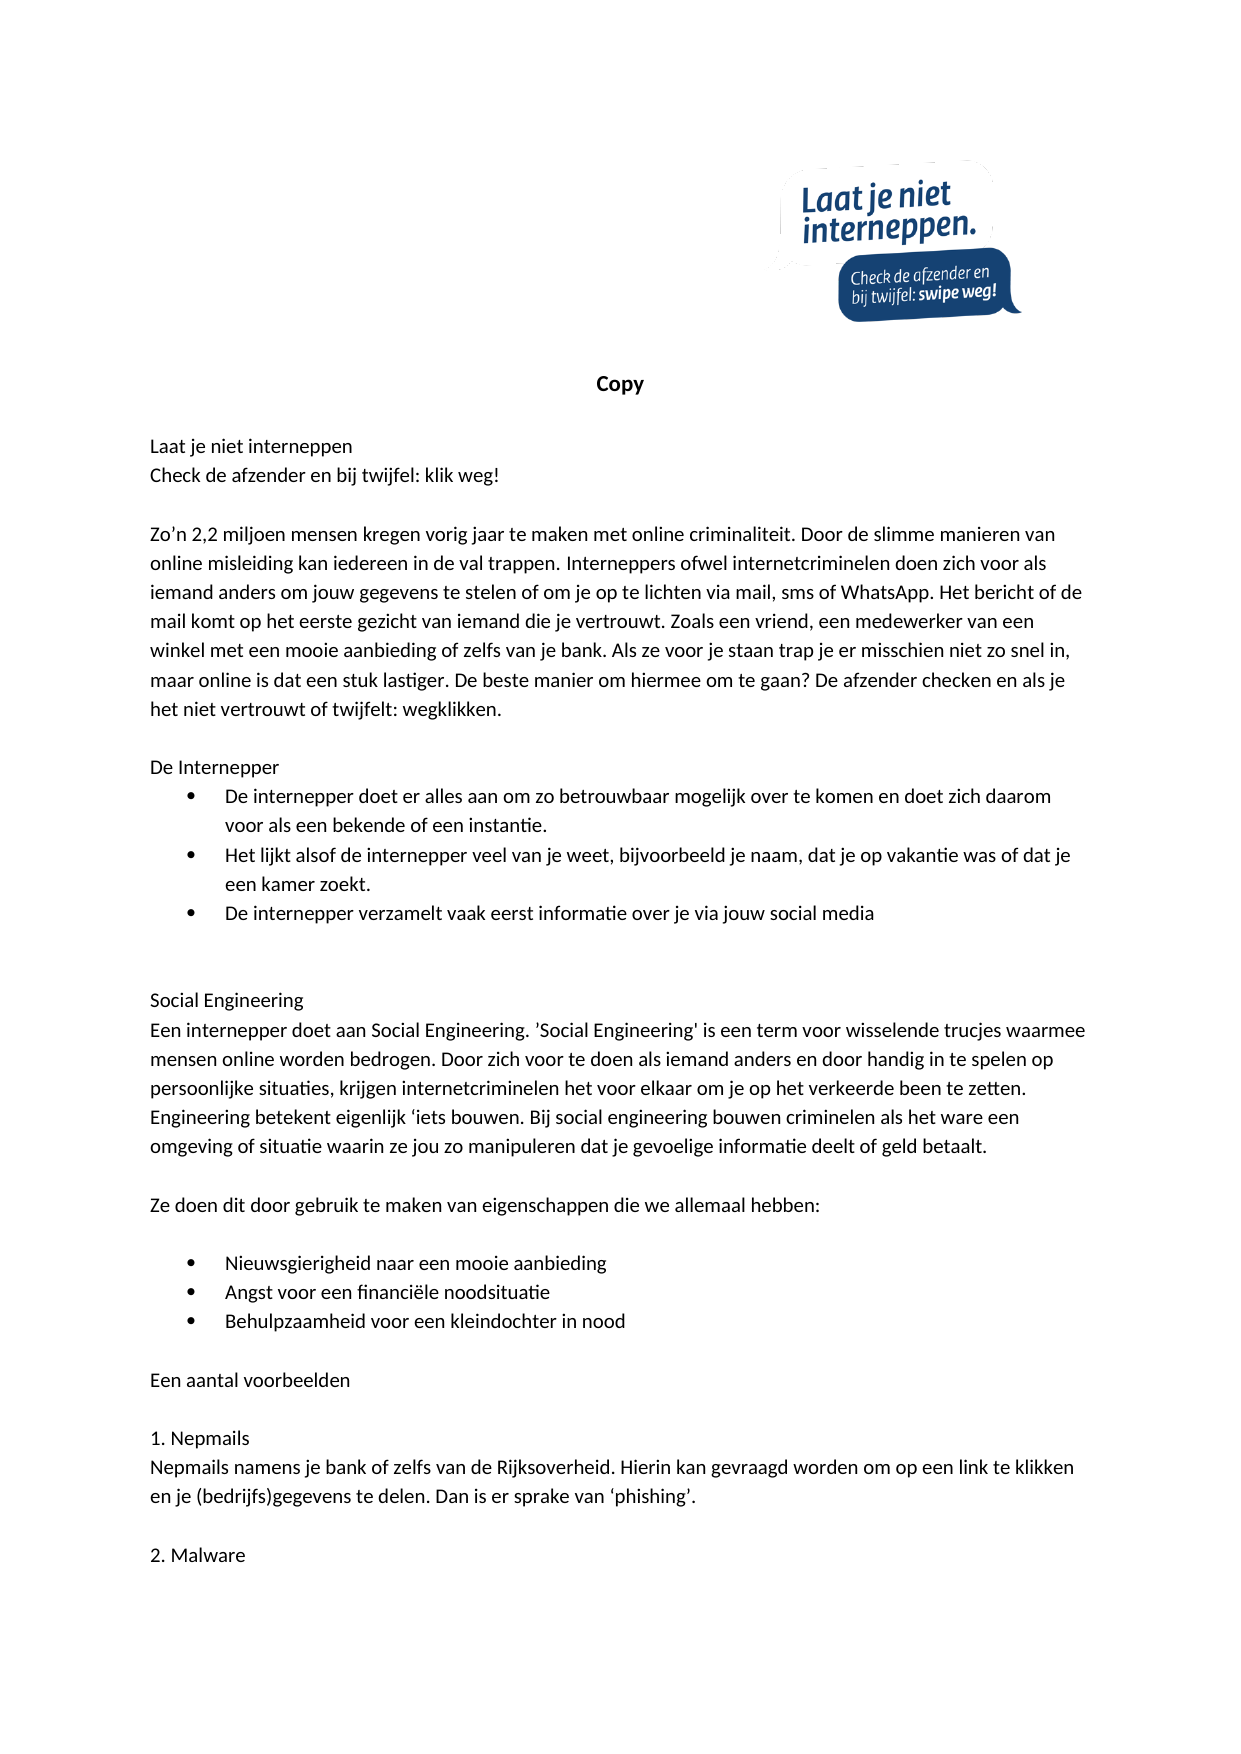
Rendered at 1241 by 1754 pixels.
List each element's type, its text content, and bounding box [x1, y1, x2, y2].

text 2. Malware [150, 1542, 1090, 1567]
text Copy [150, 369, 1090, 397]
list De internepper doet er alles aan om zo betrouwbaar mogelijk over te komen en doet zich daarom voor als een bekende of een instantie. [187, 783, 1090, 838]
list Het lijkt alsof de internepper veel van je weet, bijvoorbeeld je naam, dat je op vakantie was of dat je een kamer zoekt. [187, 842, 1090, 896]
list De internepper verzamelt vaak eerst informatie over je via jouw social media [187, 900, 1090, 926]
list Angst voor een financiële noodsituatie [187, 1279, 1090, 1305]
list Nieuwsgierigheid naar een mooie aanbieding [187, 1250, 1090, 1276]
list Behulpzaamheid voor een kleindochter in nood [187, 1308, 1090, 1334]
text Social Engineering [150, 958, 1090, 1013]
text Een aantal voorbeelden [150, 1338, 1090, 1392]
picture [730, 150, 1056, 333]
text 1. Nepmails [150, 1425, 1090, 1451]
text Laat je niet interneppen [150, 433, 1090, 459]
text Een internepper doet aan Social Engineering. ’Social Engineering' is een term voor wisselende trucjes waarmee mensen online worden bedrogen. Door zich voor te doen als iemand anders en door handig in te spelen op persoonlijke situaties, krijgen internetcriminelen het voor elkaar om je op het verkeerde been te zetten. Engineering betekent eigenlijk ‘iets bouwen. Bij social engineering bouwen criminelen als het ware een omgeving of situatie waarin ze jou zo manipuleren dat je gevoelige informatie deelt of geld betaalt. [150, 1017, 1090, 1159]
text De Internepper [150, 754, 1090, 780]
text Ze doen dit door gebruik te maken van eigenschappen die we allemaal hebben: [150, 1192, 1090, 1217]
text Zo’n 2,2 miljoen mensen kregen vorig jaar te maken met online criminaliteit. Door de slimme manieren van online misleiding kan iedereen in de val trappen. Interneppers ofwel internetcriminelen doen zich voor als iemand anders om jouw gegevens te stelen of om je op te lichten via mail, sms of WhatsApp. Het bericht of de mail komt op het eerste gezicht van iemand die je vertrouwt. Zoals een vriend, een medewerker van een winkel met een mooie aanbieding of zelfs van je bank. Als ze voor je staan trap je er misschien niet zo snel in, maar online is dat een stuk lastiger. De beste manier om hiermee om te gaan? De afzender checken en als je het niet vertrouwt of twijfelt: wegklikken. [150, 521, 1090, 721]
text Check de afzender en bij twijfel: klik weg! [150, 463, 1090, 488]
text Nepmails namens je bank of zelfs van de Rijksoverheid. Hierin kan gevraagd worden om op een link te klikken en je (bedrijfs)gegevens te delen. Dan is er sprake van ‘phishing’. [150, 1454, 1090, 1509]
